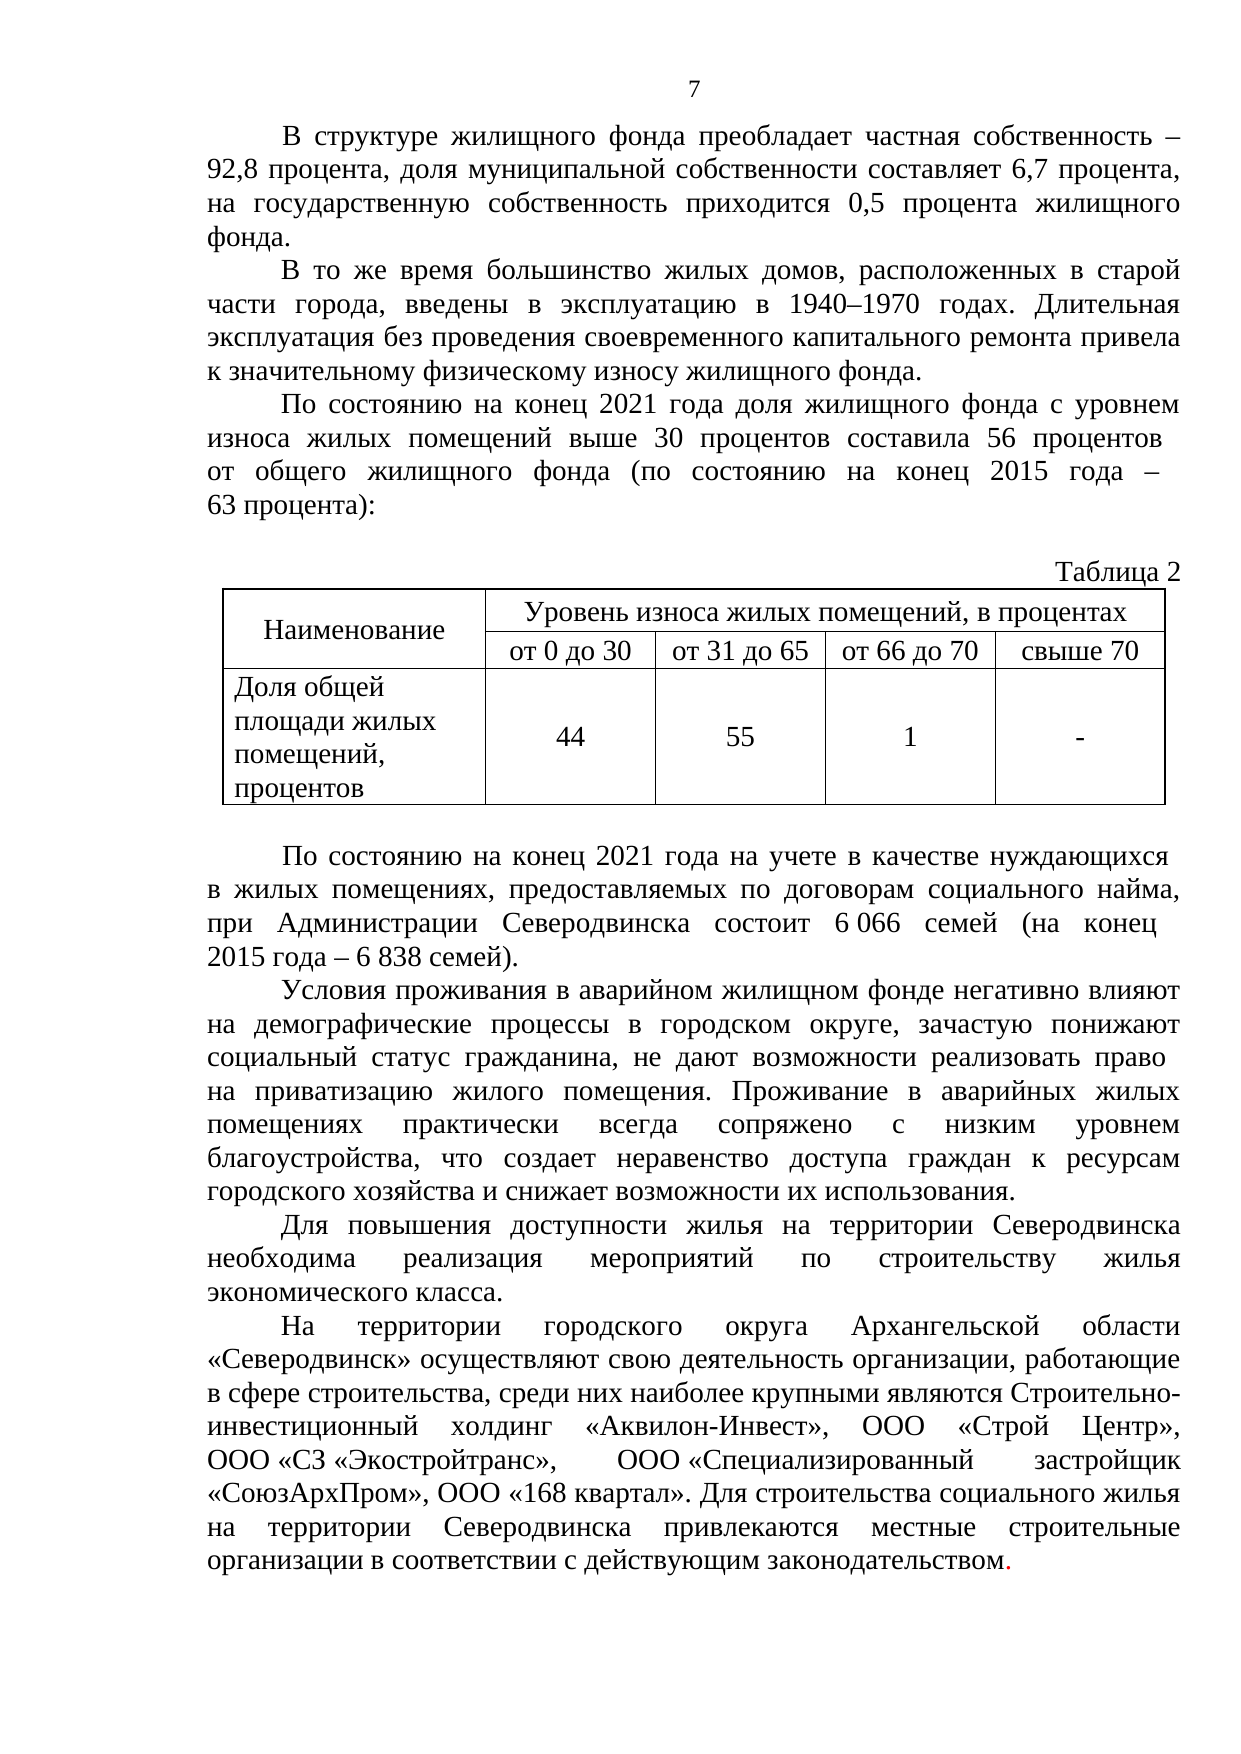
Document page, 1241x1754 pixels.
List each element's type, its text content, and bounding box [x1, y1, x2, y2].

text В структуре жилищного фонда преобладает частная собственность – 92,8 процента, доля муниципальной собственности составляет 6,7 процента, на государственную собственность приходится 0,5 процента жилищного фонда. [207, 118, 1181, 252]
table_cell свыше 70 [996, 632, 1164, 668]
table_header Наименование [224, 590, 485, 668]
table_header Уровень износа жилых помещений, в процентах [486, 590, 1164, 631]
table_cell от 66 до 70 [826, 632, 995, 668]
table_cell от 31 до 65 [656, 632, 825, 668]
text По состоянию на конец 2021 года доля жилищного фонда с уровнем износа жилых помещений выше 30 процентов составила 56 процентов от общего жилищного фонда (по состоянию на конец 2015 года – 63 процента): [207, 386, 1181, 521]
text Таблица 2 [207, 554, 1181, 588]
table_cell - [996, 669, 1164, 803]
table_cell 44 [486, 669, 655, 803]
text Для повышения доступности жилья на территории Северодвинска необходима реализация мероприятий по строительству жилья экономического класса. [207, 1207, 1181, 1308]
table_cell от 0 до 30 [486, 632, 655, 668]
text На территории городского округа Архангельской области «Северодвинск» осуществляют свою деятельность организации, работающие в сфере строительства, среди них наиболее крупными являются Строительно-инвестиционный холдинг «Аквилон-Инвест», ООО «Строй Центр», ООО «СЗ «Экостройтранс», ООО «Специализированный застройщик «СоюзАрхПром», ООО «168 квартал». Для строительства социального жилья на территории Северодвинска привлекаются местные строительные организации в соответствии с действующим законодательством. [207, 1308, 1181, 1576]
table_cell 55 [656, 669, 825, 803]
text В то же время большинство жилых домов, расположенных в старой части города, введены в эксплуатацию в 1940–1970 годах. Длительная эксплуатация без проведения своевременного капитального ремонта привела к значительному физическому износу жилищного фонда. [207, 252, 1181, 386]
text По состоянию на конец 2021 года на учете в качестве нуждающихся в жилых помещениях, предоставляемых по договорам социального найма, при Администрации Северодвинска состоит 6 066 семей (на конец 2015 года – 6 838 семей). [207, 838, 1181, 972]
table_cell 1 [826, 669, 995, 803]
text Условия проживания в аварийном жилищном фонде негативно влияют на демографические процессы в городском округе, зачастую понижают социальный статус гражданина, не дают возможности реализовать право на приватизацию жилого помещения. Проживание в аварийных жилых помещениях практически всегда сопряжено с низким уровнем благоустройства, что создает неравенство доступа граждан к ресурсам городского хозяйства и снижает возможности их использования. [207, 972, 1181, 1207]
table_cell Доля общей площади жилых помещений, процентов [224, 669, 485, 803]
